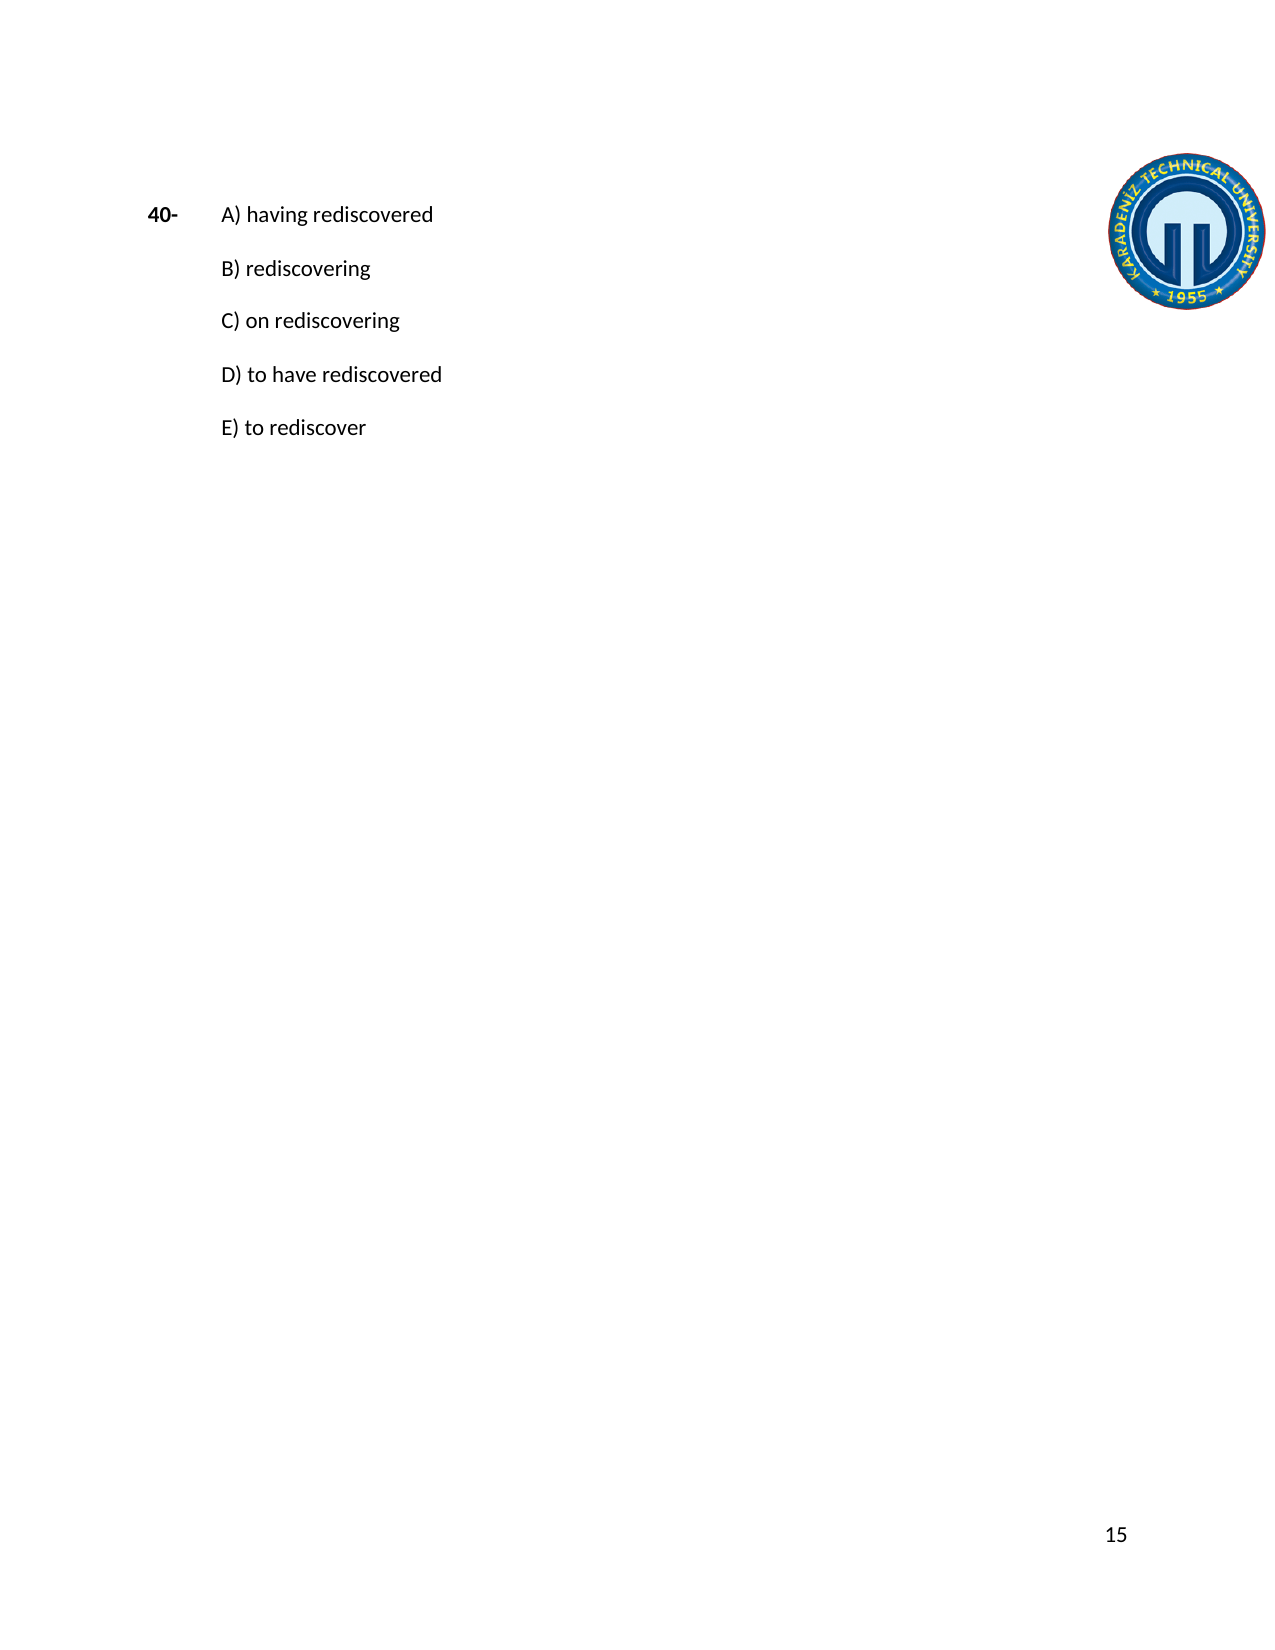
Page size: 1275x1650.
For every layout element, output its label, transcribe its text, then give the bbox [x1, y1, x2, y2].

text C) on rediscovering [148, 307, 601, 335]
text B) rediscovering [148, 254, 601, 282]
text D) to have rediscovered [148, 360, 601, 388]
picture [1107, 151, 1267, 312]
text 40- A) having rediscovered [148, 201, 601, 229]
text E) to rediscover [148, 413, 601, 441]
